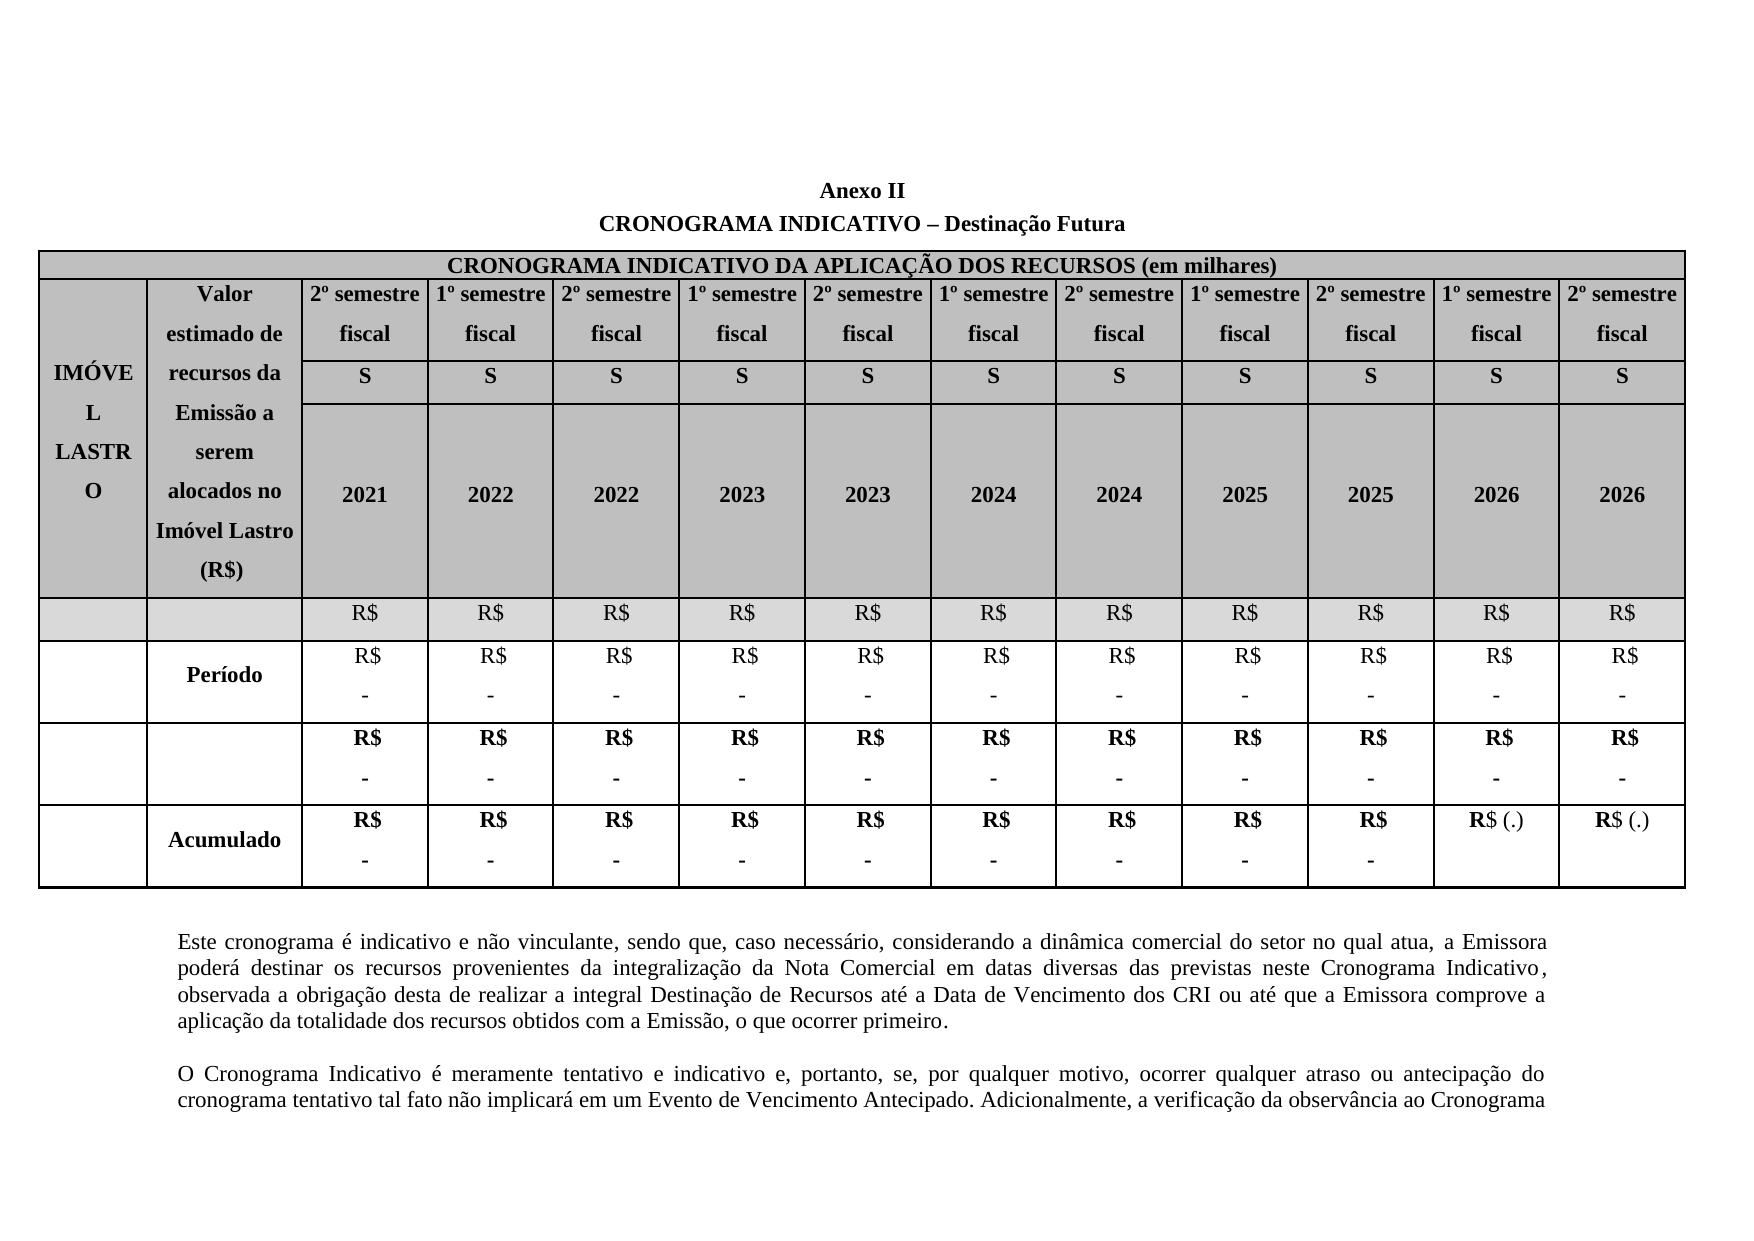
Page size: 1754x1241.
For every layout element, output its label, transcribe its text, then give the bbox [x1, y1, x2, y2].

table_cell 2026 [1560, 405, 1684, 597]
table_cell S [680, 362, 804, 403]
table_cell [40, 599, 146, 640]
table_cell R$ [1435, 599, 1558, 640]
table_cell S [1560, 362, 1684, 403]
table_cell 1º semestre fiscal [429, 280, 552, 360]
table_cell S [1057, 362, 1181, 403]
text Anexo II [177, 177, 1547, 203]
table_cell R$ - [303, 642, 427, 722]
table_cell R$ - [1309, 642, 1433, 722]
table_cell 2021 [303, 405, 427, 597]
table_cell Imóvel Lastro [40, 280, 146, 597]
table_cell 1º semestre fiscal [680, 280, 804, 360]
table_cell R$ [303, 599, 427, 640]
table_cell R$ [1183, 599, 1307, 640]
table_cell R$ [429, 599, 552, 640]
table_cell R$ [806, 599, 930, 640]
table_cell 2023 [680, 405, 804, 597]
table_cell S [554, 362, 678, 403]
table_cell S [932, 362, 1055, 403]
table_cell 1º semestre fiscal [1435, 280, 1558, 360]
table_cell R$ [1057, 599, 1181, 640]
table_cell R$ - [680, 724, 804, 804]
table_cell 2º semestre fiscal [1057, 280, 1181, 360]
table_header CRONOGRAMA INDICATIVO DA APLICAÇÃO DOS RECURSOS (em milhares) [40, 252, 1684, 278]
table_cell R$ - [429, 806, 552, 886]
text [177, 1060, 1547, 1112]
table_cell 2º semestre fiscal [303, 280, 427, 360]
table_cell S [429, 362, 552, 403]
table_cell R$ - [1183, 806, 1307, 886]
table_cell R$ - [806, 642, 930, 722]
table_cell R$ - [429, 724, 552, 804]
table_cell 2025 [1309, 405, 1433, 597]
table_cell 2023 [806, 405, 930, 597]
table_cell Valor estimado de recursos da Emissão a serem alocados no Imóvel Lastro (R$) [148, 280, 301, 597]
table_cell R$ - [1057, 724, 1181, 804]
table_cell 2º semestre fiscal [1309, 280, 1433, 360]
table_cell [40, 724, 146, 804]
table_cell [148, 724, 301, 804]
table_cell R$ - [1435, 724, 1558, 804]
table_cell R$ - [680, 806, 804, 886]
text CRONOGRAMA INDICATIVO – Destinação Futura [177, 210, 1547, 236]
table_cell R$ - [806, 806, 930, 886]
table_cell R$ - [1183, 724, 1307, 804]
table_cell R$ - [303, 806, 427, 886]
table_cell 2º semestre fiscal [806, 280, 930, 360]
table_cell [148, 599, 301, 640]
table_cell R$ - [554, 642, 678, 722]
table_cell 2025 [1183, 405, 1307, 597]
table_cell R$ - [429, 642, 552, 722]
table_cell R$ [1309, 599, 1433, 640]
table_cell 2024 [1057, 405, 1181, 597]
table_cell R$ (.) [1560, 806, 1684, 886]
table_cell 1º semestre fiscal [1183, 280, 1307, 360]
table_cell R$ (.) [1435, 806, 1558, 886]
table_cell S [1183, 362, 1307, 403]
table_cell R$ - [1435, 642, 1558, 722]
table_cell 2026 [1435, 405, 1558, 597]
table_cell [40, 806, 146, 886]
table_cell R$ - [1057, 806, 1181, 886]
table_cell 2022 [554, 405, 678, 597]
text Este cronograma é indicativo e não vinculante, sendo que, caso necessário, considerando a dinâmica comercial do setor no qual atua, a Emissora poderá destinar os recursos provenientes da integralização da Nota Comercial em datas diversas das previstas neste Cronograma Indicativo, observada a obrigação desta de realizar a integral Destinação de Recursos até a Data de Vencimento dos CRI ou até que a Emissora comprove a aplicação da totalidade dos recursos obtidos com a Emissão, o que ocorrer primeiro. [177, 928, 1547, 1033]
table_cell R$ - [554, 806, 678, 886]
table_cell 2024 [932, 405, 1055, 597]
table_cell R$ - [806, 724, 930, 804]
table_cell S [806, 362, 930, 403]
table_cell R$ - [1560, 724, 1684, 804]
table_cell R$ - [1183, 642, 1307, 722]
table_cell R$ - [1309, 806, 1433, 886]
table_cell 2º semestre fiscal [1560, 280, 1684, 360]
table_cell Acumulado [148, 806, 301, 886]
table_cell R$ [1560, 599, 1684, 640]
table_cell S [1309, 362, 1433, 403]
table_cell R$ - [554, 724, 678, 804]
table_cell 2022 [429, 405, 552, 597]
table_cell S [303, 362, 427, 403]
table_cell 1º semestre fiscal [932, 280, 1055, 360]
table_cell R$ - [1309, 724, 1433, 804]
table_cell [40, 642, 146, 722]
table_cell R$ - [680, 642, 804, 722]
table_cell R$ [554, 599, 678, 640]
table_cell R$ - [932, 724, 1055, 804]
table_cell R$ [932, 599, 1055, 640]
table_cell R$ - [932, 642, 1055, 722]
table_cell R$ - [303, 724, 427, 804]
table_cell S [1435, 362, 1558, 403]
table_cell R$ - [1057, 642, 1181, 722]
table_cell Período [148, 642, 301, 722]
table_cell R$ - [1560, 642, 1684, 722]
table_cell R$ [680, 599, 804, 640]
table_cell R$ - [932, 806, 1055, 886]
table_cell 2º semestre fiscal [554, 280, 678, 360]
